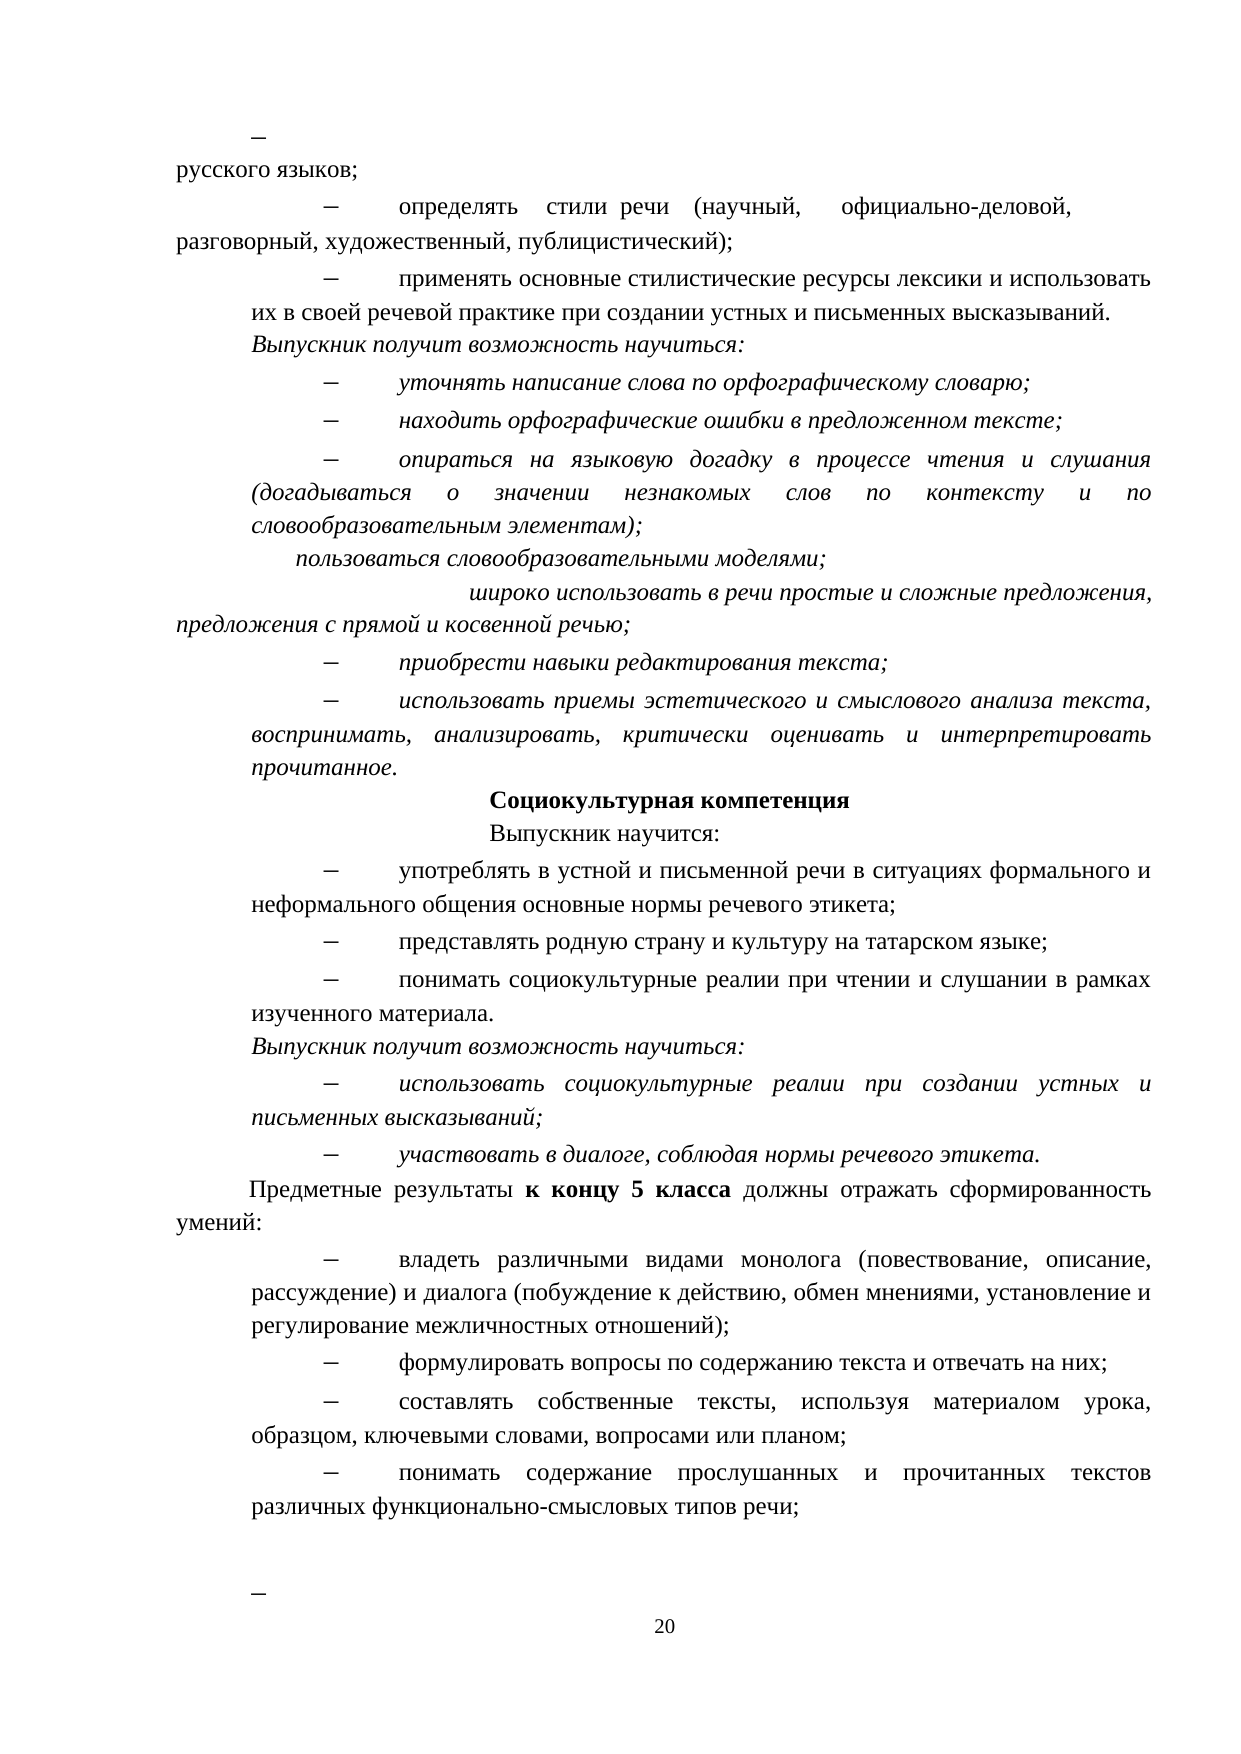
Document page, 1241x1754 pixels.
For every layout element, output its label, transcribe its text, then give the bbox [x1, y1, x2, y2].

list определять стили речи (научный, официально-деловой, [251, 187, 1152, 221]
text Предметные результаты к концу 5 класса должны отражать сформированность умений: [176, 1174, 1152, 1235]
text предложения с прямой и косвенной речью; [176, 609, 1152, 638]
text русского языков; [176, 154, 1152, 183]
list использовать социокультурные реалии при создании устных и письменных высказываний; [251, 1064, 1152, 1131]
text разговорный, художественный, публицистический); [176, 226, 1152, 254]
list употреблять в устной и письменной речи в ситуациях формального и неформального общения основные нормы речевого этикета; [251, 851, 1152, 918]
text Выпускник получит возможность научиться: [251, 329, 1152, 358]
list представлять родную страну и культуру на татарском языке; [251, 922, 1152, 955]
list составлять собственные тексты, используя материалом урока, образцом, ключевыми словами, вопросами или планом; [251, 1382, 1152, 1449]
list использовать приемы эстетического и смыслового анализа текста, воспринимать, анализировать, критически оценивать и интерпретировать прочитанное. [251, 681, 1152, 781]
list понимать социокультурные реалии при чтении и слушании в рамках изученного материала. [251, 960, 1152, 1027]
list находить орфографические ошибки в предложенном тексте; [251, 401, 1152, 435]
text Выпускник научится: [249, 818, 1061, 847]
list понимать содержание прослушанных и прочитанных текстов различных функционально-смысловых типов речи; [251, 1453, 1152, 1519]
text Социокультурная компетенция [249, 785, 1061, 814]
list применять основные стилистические ресурсы лексики и использовать их в своей речевой практике при создании устных и письменных высказываний. [251, 259, 1152, 325]
list участвовать в диалоге, соблюдая нормы речевого этикета. [251, 1135, 1152, 1169]
text пользоваться словообразовательными моделями; [295, 543, 1152, 572]
list опираться на языковую догадку в процессе чтения и слушания (догадываться о значении незнакомых слов по контексту и по словообразовательным элементам); [251, 440, 1152, 539]
text широко использовать в речи простые и сложные предложения, [177, 577, 1152, 605]
list уточнять написание слова по орфографическому словарю; [251, 363, 1152, 396]
list владеть различными видами монолога (повествование, описание, рассуждение) и диалога (побуждение к действию, обмен мнениями, установление и регулирование межличностных отношений); [251, 1240, 1152, 1339]
list приобрести навыки редактирования текста; [251, 643, 1152, 676]
list формулировать вопросы по содержанию текста и отвечать на них; [251, 1343, 1152, 1377]
text Выпускник получит возможность научиться: [251, 1031, 1152, 1060]
